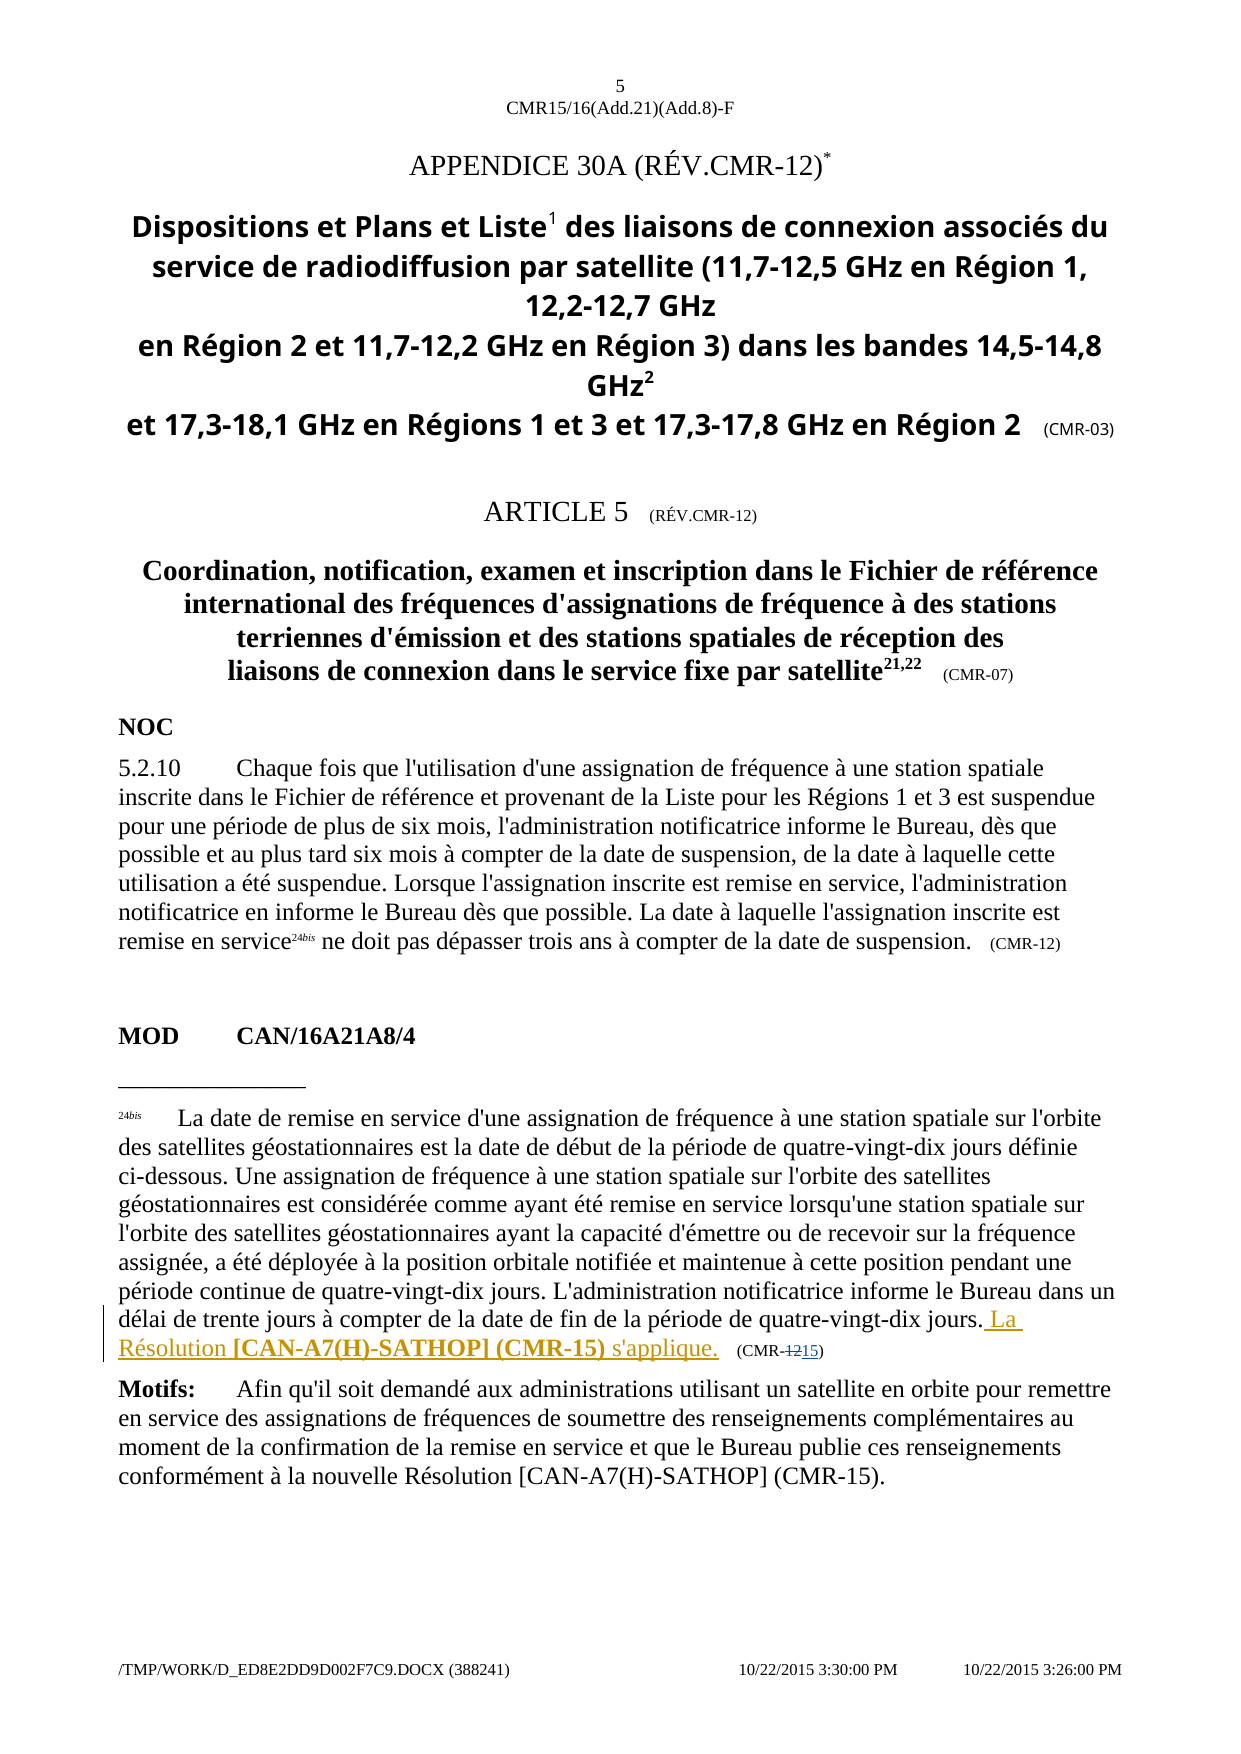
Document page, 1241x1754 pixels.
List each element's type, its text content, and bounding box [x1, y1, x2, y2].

text APPENDICE 30A (RÉV.CMR-12)* [118, 148, 1122, 181]
text Motifs: Afin qu'il soit demandé aux administrations utilisant un satellite en orbite pour remettre en service des assignations de fréquences de soumettre des renseignements complémentaires au moment de la confirmation de la remise en service et que le Bureau publie ces renseignements conformément à la nouvelle Résolution [CAN-A7(H)-SATHOP] (CMR-15). [118, 1374, 1122, 1489]
title Dispositions et Plans et Liste1 des liaisons de connexion associés du service de radiodiffusion par satellite (11,7-12,5 GHz en Région 1, 12,2-12,7 GHz en Région 2 et 11,7-12,2 GHz en Région 3) dans les bandes 14,5-14,8 GHz2 et 17,3-18,1 GHz en Régions 1 et 3 et 17,3-17,8 GHz en Région 2 (CMR-03) [118, 206, 1122, 444]
text ARTICLE 5 (RÉV.CMR-12) [118, 494, 1122, 528]
text 24bis La date de remise en service d'une assignation de fréquence à une station spatiale sur l'orbite des satellites géostationnaires est la date de début de la période de quatre-vingt-dix jours définie ci-dessous. Une assignation de fréquence à une station spatiale sur l'orbite des satellites géostationnaires est considérée comme ayant été remise en service lorsqu'une station spatiale sur l'orbite des satellites géostationnaires ayant la capacité d'émettre ou de recevoir sur la fréquence assignée, a été déployée à la position orbitale notifiée et maintenue à cette position pendant une période continue de quatre-vingt-dix jours. L'administration notificatrice informe le Bureau dans un délai de trente jours à compter de la date de fin de la période de quatre-vingt-dix jours. (CMR-) [118, 1103, 1122, 1362]
text MOD CAN/16A21A8/4 [118, 1021, 1122, 1049]
text NOC [118, 712, 1122, 741]
text 5.2.10 Chaque fois que l'utilisation d'une assignation de fréquence à une station spatiale inscrite dans le Fichier de référence et provenant de la Liste pour les Régions 1 et 3 est suspendue pour une période de plus de six mois, l'administration notificatrice informe le Bureau, dès que possible et au plus tard six mois à compter de la date de suspension, de la date à laquelle cette utilisation a été suspendue. Lorsque l'assignation inscrite est remise en service, l'administration notificatrice en informe le Bureau dès que possible. La date à laquelle l'assignation inscrite est remise en service24bis ne doit pas dépasser trois ans à compter de la date de suspension. (CMR-12) [118, 753, 1122, 954]
text _______________ [118, 1062, 1122, 1091]
title Coordination, notification, examen et inscription dans le Fichier de référence international des fréquences d'assignations de fréquence à des stations terriennes d'émission et des stations spatiales de réception des liaisons de connexion dans le service fixe par satellite21,22 (CMR-07) [118, 553, 1122, 687]
